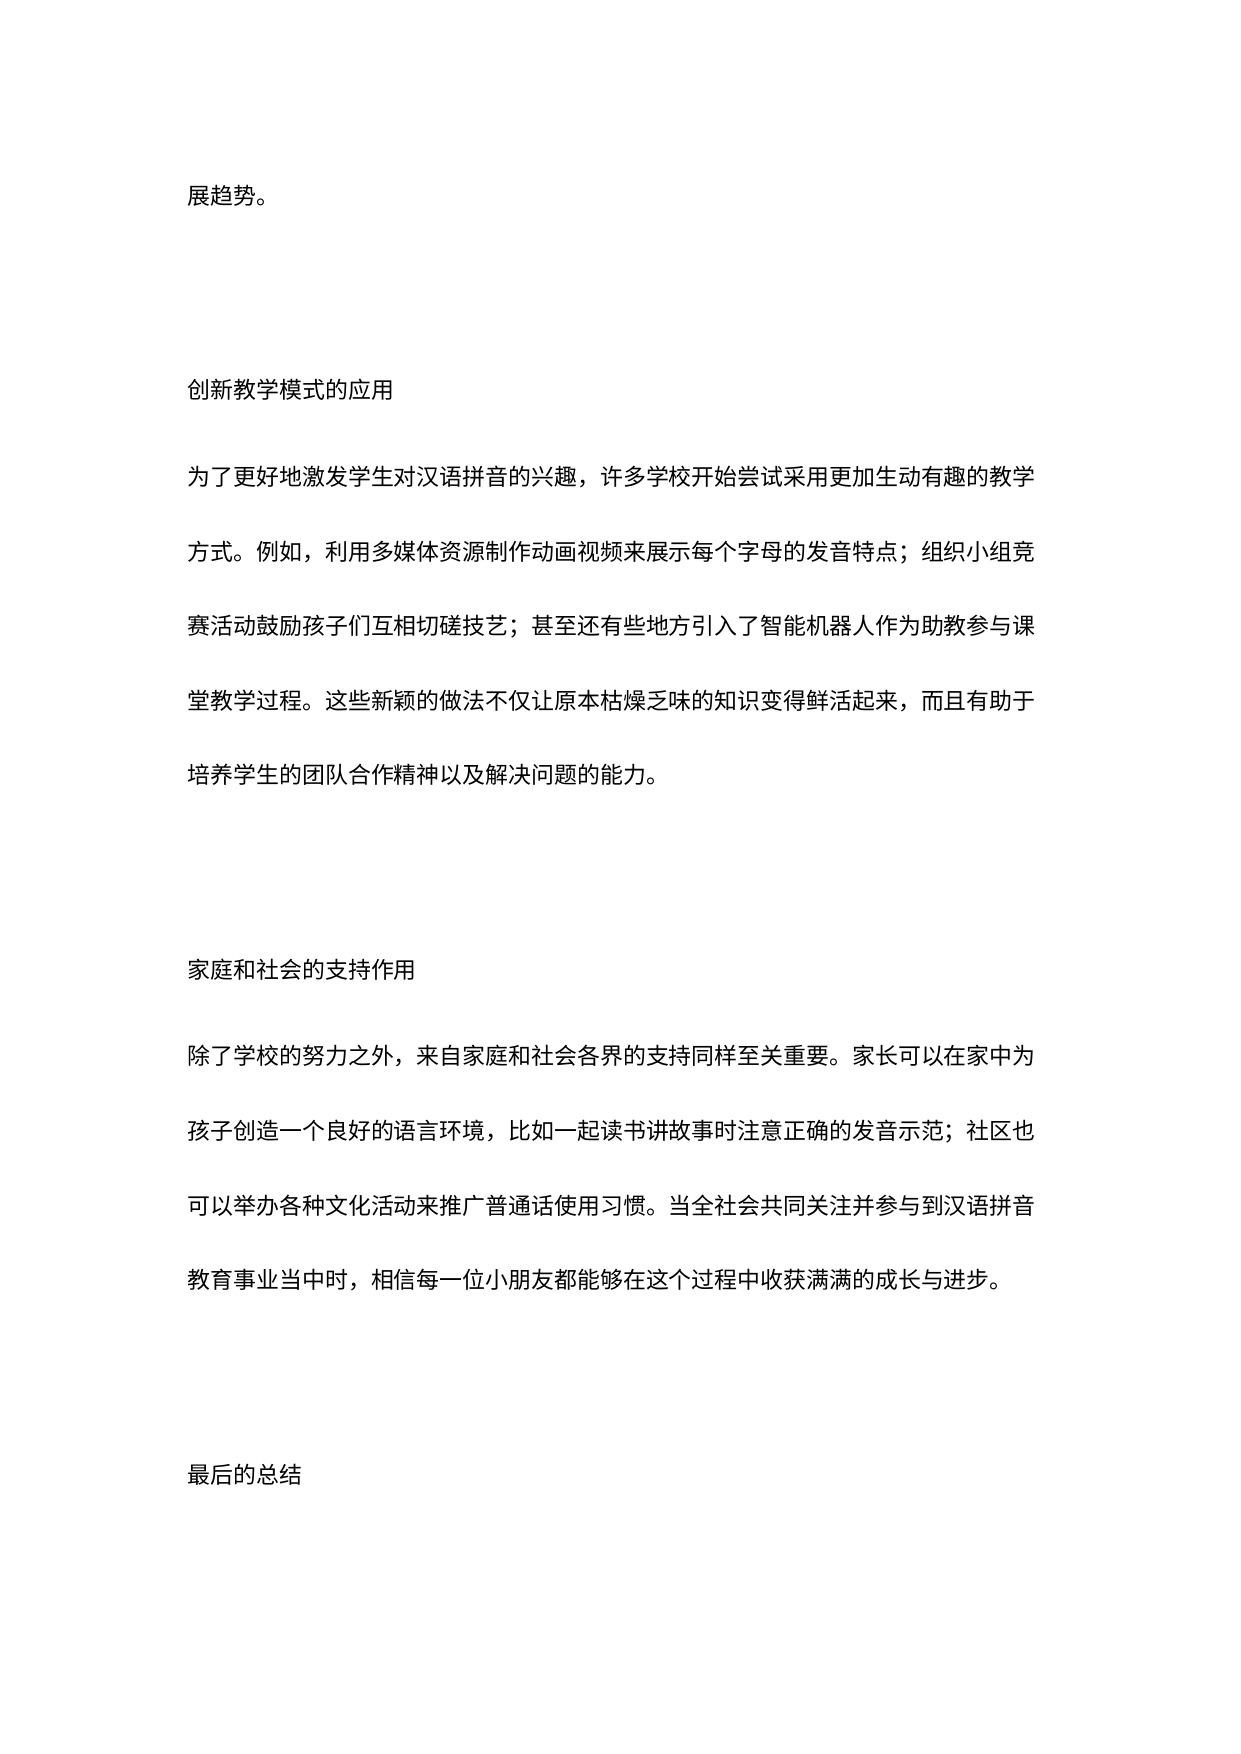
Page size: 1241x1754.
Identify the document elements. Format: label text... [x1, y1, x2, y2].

text 创新教学模式的应用 [187, 356, 1053, 421]
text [187, 162, 1053, 227]
text 家庭和社会的支持作用 [187, 936, 1053, 1001]
text 最后的总结 [187, 1441, 1053, 1506]
text 为了更好地激发学生对汉语拼音的兴趣，许多学校开始尝试采用更加生动有趣的教学方式。例如，利用多媒体资源制作动画视频来展示每个字母的发音特点；组织小组竞赛活动鼓励孩子们互相切磋技艺；甚至还有些地方引入了智能机器人作为助教参与课堂教学过程。这些新颖的做法不仅让原本枯燥乏味的知识变得鲜活起来，而且有助于培养学生的团队合作精神以及解决问题的能力。 [187, 443, 1053, 807]
text 除了学校的努力之外，来自家庭和社会各界的支持同样至关重要。家长可以在家中为孩子创造一个良好的语言环境，比如一起读书讲故事时注意正确的发音示范；社区也可以举办各种文化活动来推广普通话使用习惯。当全社会共同关注并参与到汉语拼音教育事业当中时，相信每一位小朋友都能够在这个过程中收获满满的成长与进步。 [187, 1022, 1053, 1311]
